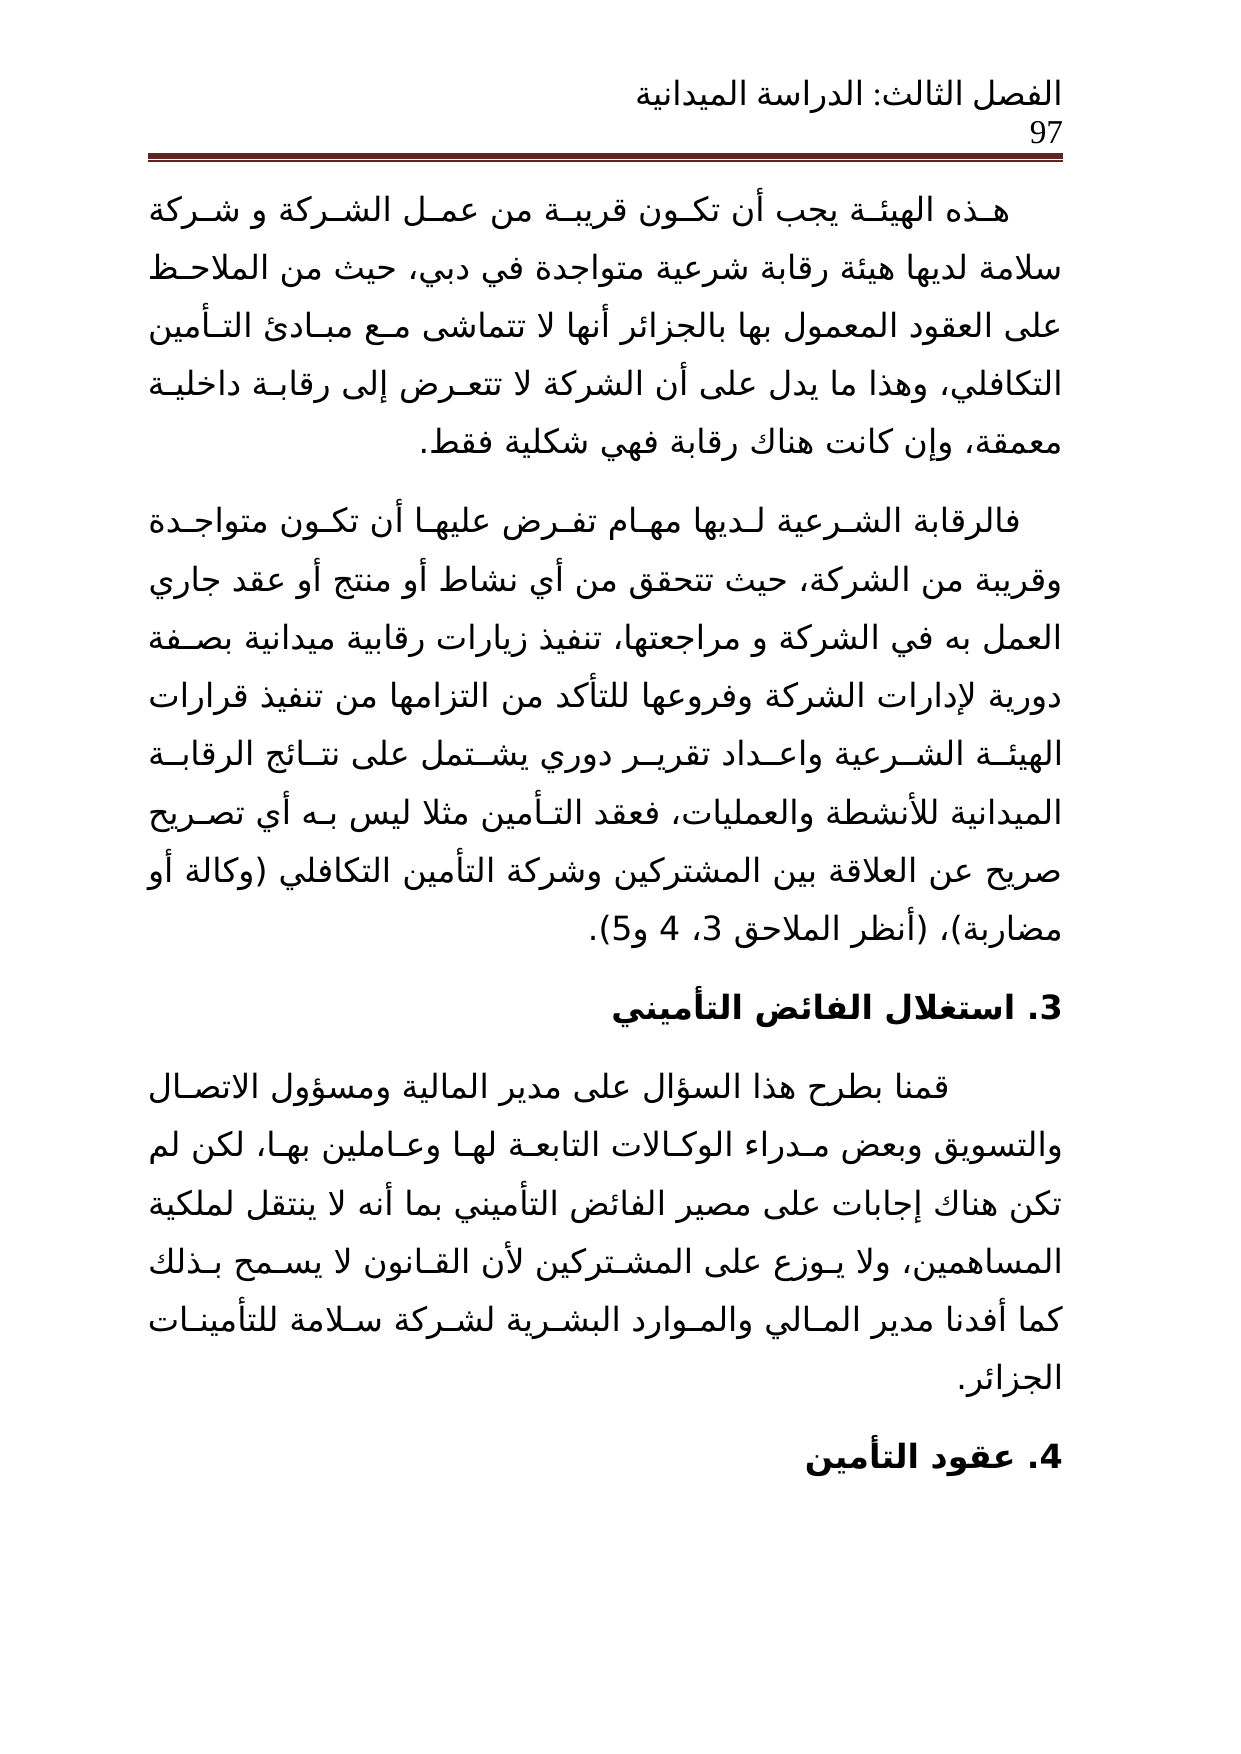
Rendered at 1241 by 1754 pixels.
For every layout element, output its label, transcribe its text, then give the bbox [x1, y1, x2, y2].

text 3. استغلال الفائض التأميني [148, 989, 1063, 1027]
text 4. عقود التأمين [148, 1438, 1063, 1477]
text هذه الهيئة يجب أن تكون قريبة من عمل الشركة و شركة سلامة لديها هيئة رقابة شرعية متواجدة في دبي، حيث من الملاحظ على العقود المعمول بها بالجزائر أنها لا تتماشى مع مبادئ التأمين التكافلي، وهذا ما يدل على أن الشركة لا تتعرض إلى رقابة داخلية معمقة، وإن كانت هناك رقابة فهي شكلية فقط. [148, 190, 1063, 462]
text فالرقابة الشرعية لديها مهام تفرض عليها أن تكون متواجدة وقريبة من الشركة، حيث تتحقق من أي نشاط أو منتج أو عقد جاري العمل به في الشركة و مراجعتها، تنفيذ زيارات رقابية ميدانية بصفة دورية لإدارات الشركة وفروعها للتأكد من التزامها من تنفيذ قرارات الهيئة الشرعية واعداد تقرير دوري يشتمل على نتائج الرقابة الميدانية للأنشطة والعمليات، فعقد التأمين مثلا ليس به أي تصريح صريح عن العلاقة بين المشتركين وشركة التأمين التكافلي (وكالة أو مضاربة)، (أنظر الملاحق 3، 4 و5). [148, 502, 1063, 948]
text قمنا بطرح هذا السؤال على مدير المالية ومسؤول الاتصال والتسويق وبعض مدراء الوكالات التابعة لها وعاملين بها، لكن لم تكن هناك إجابات على مصير الفائض التأميني بما أنه لا ينتقل لملكية المساهمين، ولا يوزع على المشتركين لأن القانون لا يسمح بذلك كما أفدنا مدير المالي والموارد البشرية لشركة سلامة للتأمينات الجزائر. [148, 1068, 1063, 1398]
